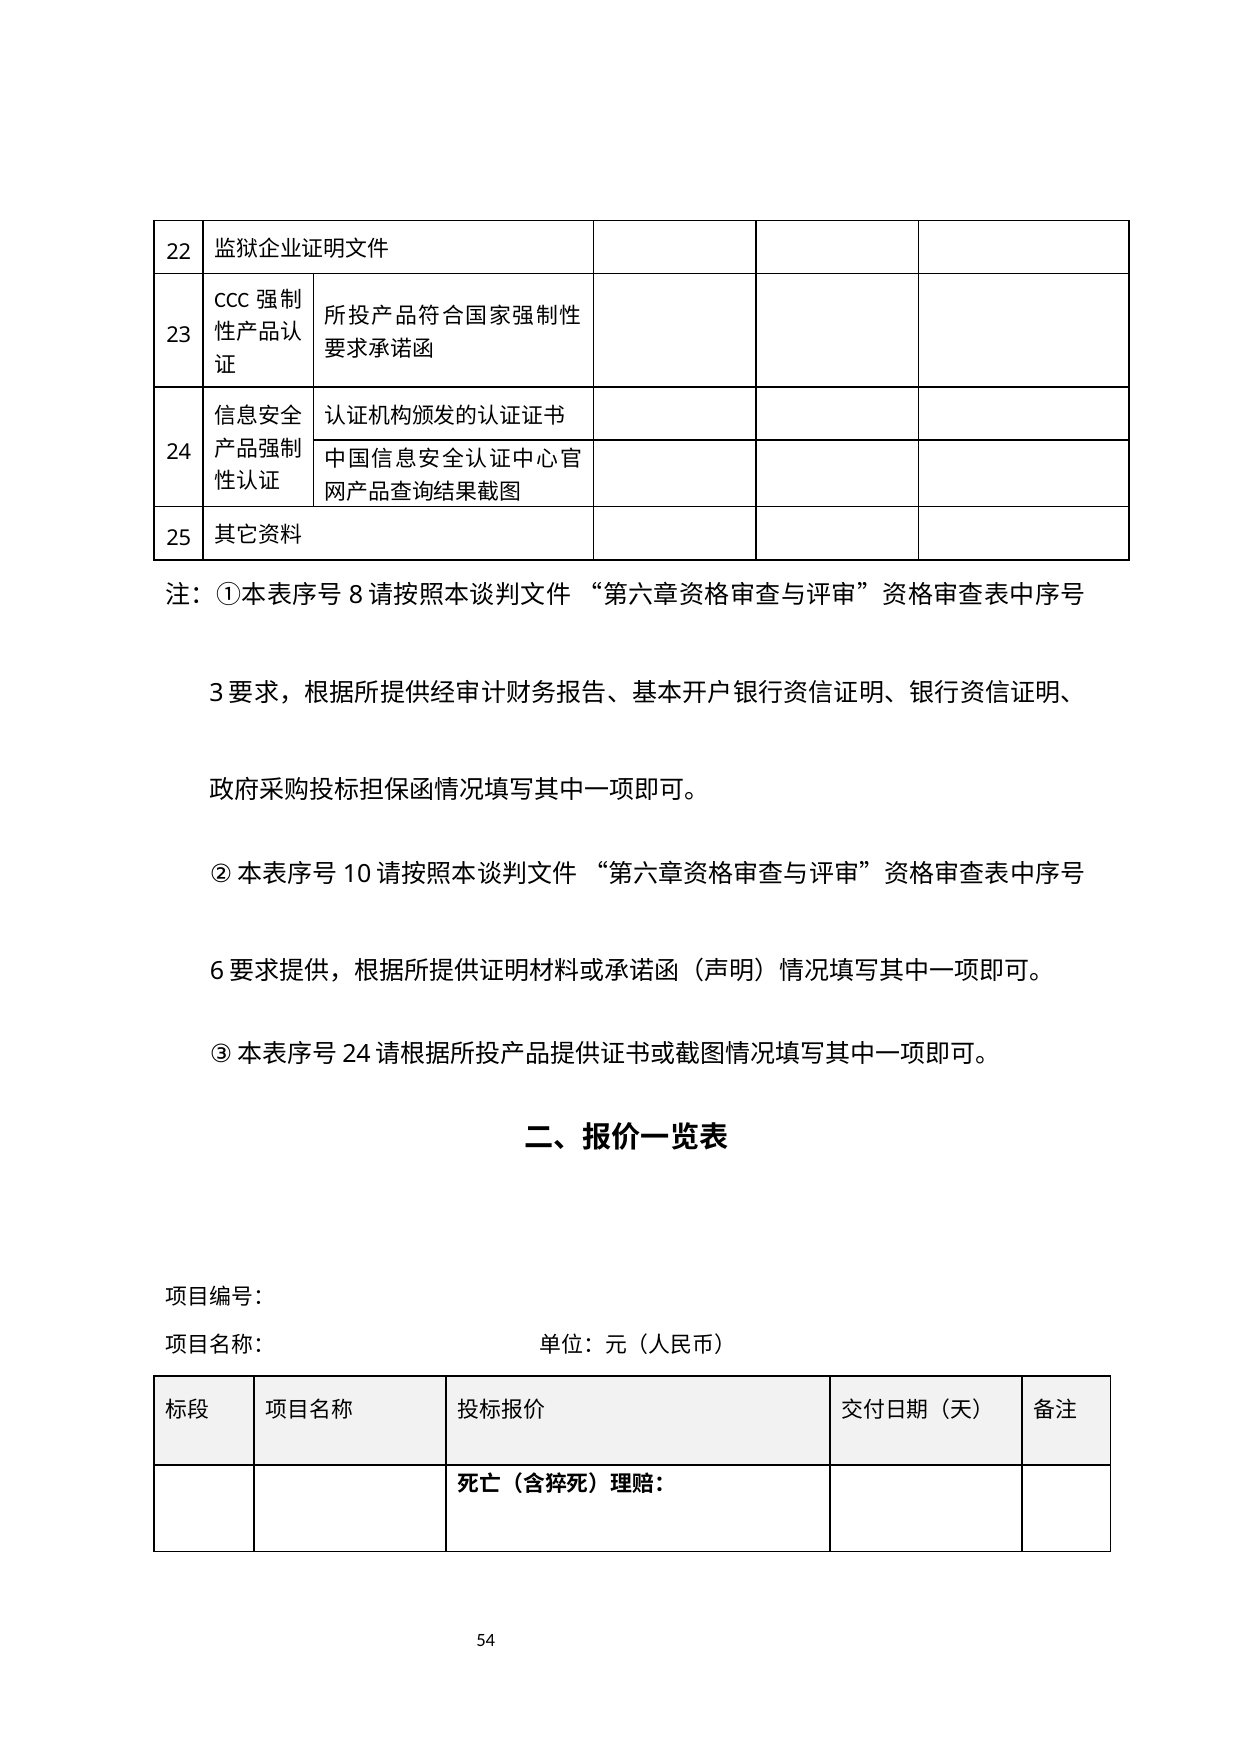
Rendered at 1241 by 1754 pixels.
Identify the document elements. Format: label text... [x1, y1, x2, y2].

table_cell [919, 221, 1128, 273]
table_cell [1023, 1466, 1110, 1551]
table_cell [757, 441, 918, 506]
table_cell 其它资料 [204, 507, 593, 559]
text 注：①本表序号8请按照本谈判文件 “第六章资格审查与评审”资格审查表中序号3要求，根据所提供经审计财务报告、基本开户银行资信证明、银行资信证明、政府采购投标担保函情况填写其中一项即可。 [165, 561, 1087, 821]
table_header 交付日期（天） [831, 1377, 1021, 1464]
table_cell [594, 274, 755, 386]
table_header 项目名称 [255, 1377, 445, 1464]
text ②本表序号10请按照本谈判文件 “第六章资格审查与评审”资格审查表中序号6要求提供，根据所提供证明材料或承诺函（声明）情况填写其中一项即可。 [209, 839, 1087, 1001]
table_cell CCC强制性产品认证 [204, 274, 313, 386]
table_cell 24 [155, 388, 202, 506]
table_cell [155, 1466, 253, 1551]
table_cell 25 [155, 507, 202, 559]
table_header 标段 [155, 1377, 253, 1464]
table_cell 死亡（含猝死）理赔： 大写： 小写： [447, 1466, 829, 1551]
table_cell [919, 388, 1128, 439]
table_cell [594, 388, 755, 439]
table_cell [757, 507, 918, 559]
table_cell 23 [155, 274, 202, 386]
table_cell 监狱企业证明文件 [204, 221, 593, 273]
table_cell 所投产品符合国家强制性要求承诺函 [314, 274, 593, 386]
table_cell 信息安全产品强制性认证 [204, 388, 313, 506]
table_cell [919, 441, 1128, 506]
table_cell [919, 507, 1128, 559]
table_cell 认证机构颁发的认证证书 [314, 388, 593, 439]
table_cell [757, 388, 918, 439]
table_cell [919, 274, 1128, 386]
table_cell 22 [155, 221, 202, 273]
table_cell [594, 441, 755, 506]
table_cell 中国信息安全认证中心官网产品查询结果截图 [314, 441, 593, 506]
text 项目编号： [165, 1278, 1087, 1311]
table_cell [757, 221, 918, 273]
table_cell [831, 1466, 1021, 1551]
table_header 投标报价 [447, 1377, 829, 1464]
table_header 备注 [1023, 1377, 1110, 1464]
table_cell [594, 507, 755, 559]
text 项目名称： 单位：元（人民币） [165, 1327, 1087, 1359]
table_cell [594, 221, 755, 273]
table_cell [757, 274, 918, 386]
text 二、报价一览表 [165, 1102, 1087, 1167]
table_cell [255, 1466, 445, 1551]
text ③本表序号24请根据所投产品提供证书或截图情况填写其中一项即可。 [209, 1019, 1087, 1084]
